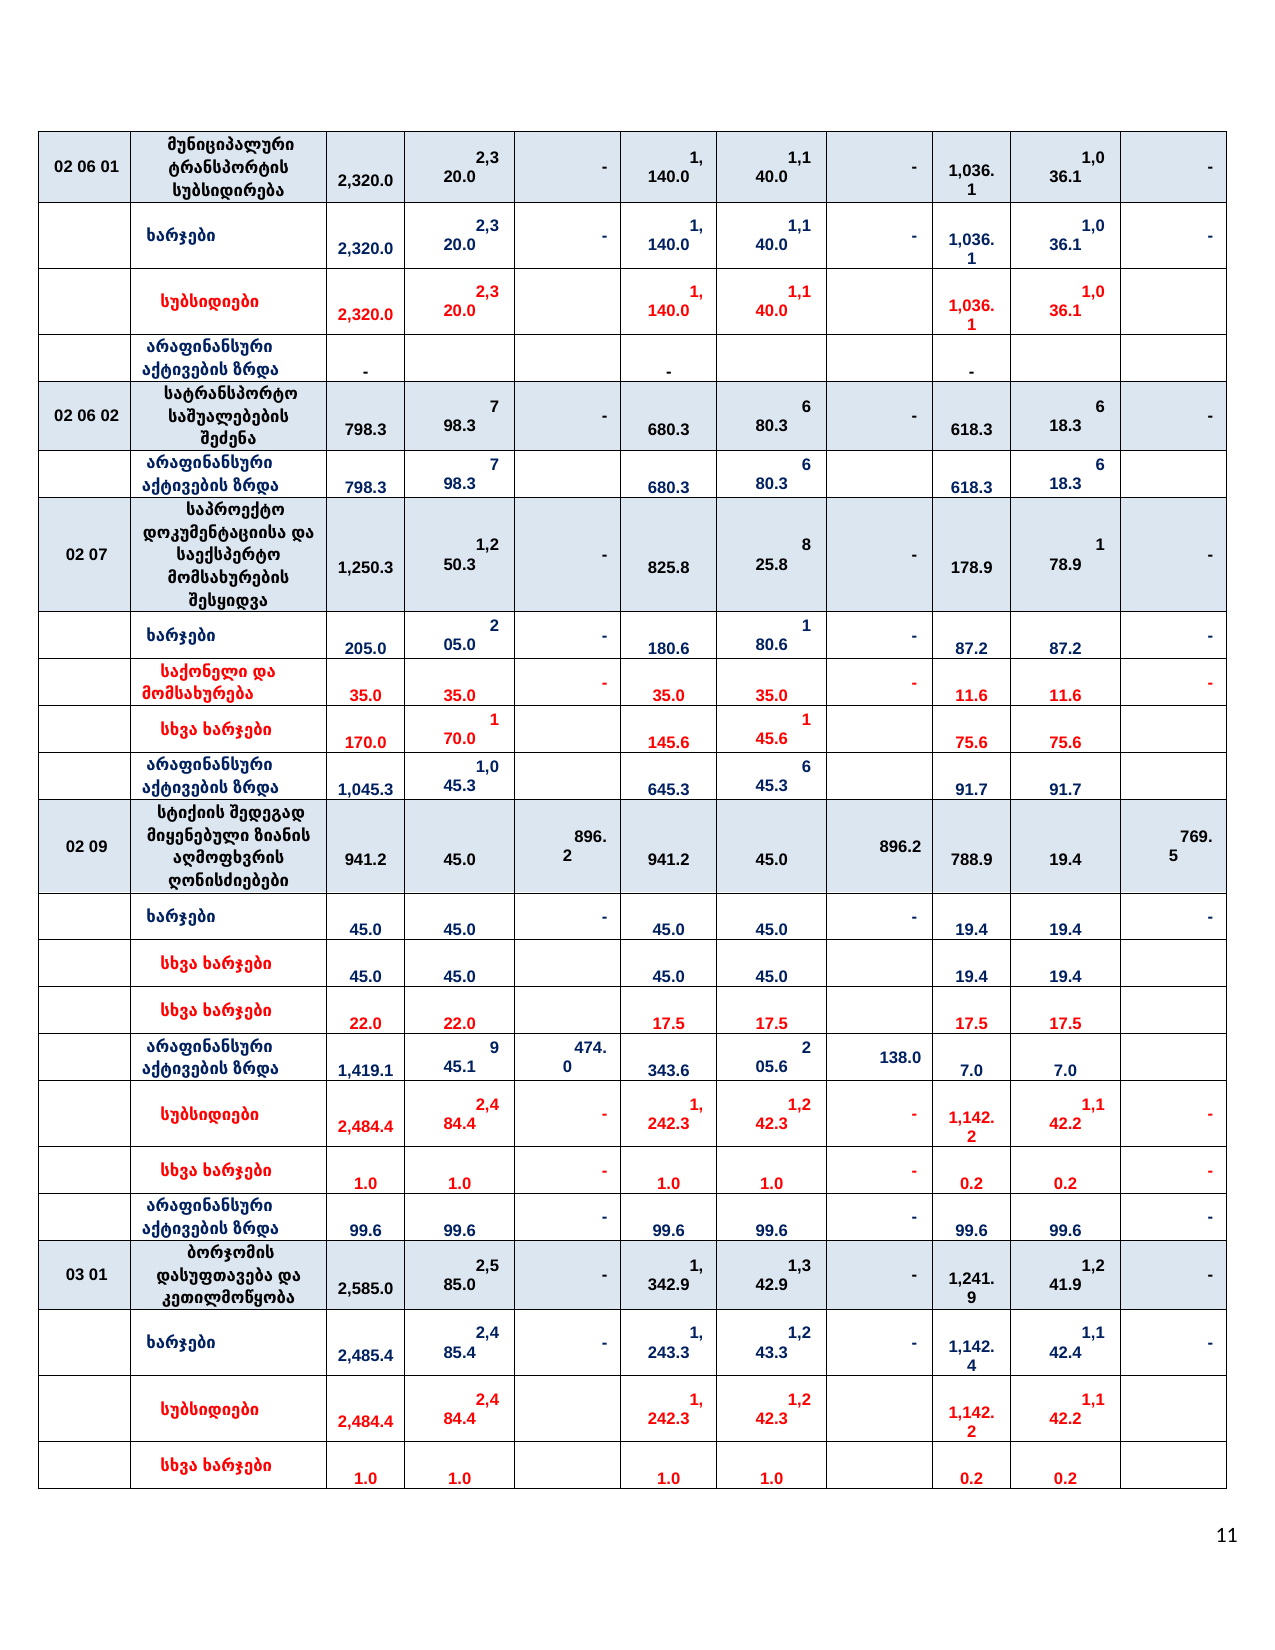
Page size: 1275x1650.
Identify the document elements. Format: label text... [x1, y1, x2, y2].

table_cell 2,320.0 [327, 132, 404, 202]
table_cell 343.6 [621, 1034, 716, 1080]
table_cell 205.0 [405, 612, 514, 658]
table_cell 180.6 [621, 612, 716, 658]
table_cell 205.6 [717, 1034, 826, 1080]
table_cell [515, 1442, 620, 1488]
table_cell 91.7 [933, 753, 1010, 799]
table_cell 02 07 [39, 498, 130, 611]
table_cell - [827, 1081, 932, 1146]
table_cell 87.2 [933, 612, 1010, 658]
table_cell - [515, 659, 620, 705]
table_cell [827, 269, 932, 334]
table_cell ბორჯომის დასუფთავება და კეთილმოწყობა [131, 1241, 326, 1309]
table_cell 1,419.1 [327, 1034, 404, 1080]
table_cell [827, 1376, 932, 1441]
table_cell ხარჯები [131, 1310, 326, 1375]
table_cell არაფინანსური აქტივების ზრდა [131, 335, 326, 381]
table_cell სუბსიდიები [131, 1081, 326, 1146]
table_cell - [515, 132, 620, 202]
table_cell 1,140.0 [717, 203, 826, 268]
table_cell საქონელი და მომსახურება [131, 659, 326, 705]
table_cell 1,142.2 [933, 1081, 1010, 1146]
table_cell 1,140.0 [717, 132, 826, 202]
table_cell [1121, 706, 1226, 752]
table_cell - [515, 1241, 620, 1309]
table_cell [1121, 753, 1226, 799]
table_cell 35.0 [621, 659, 716, 705]
table_cell 2,585.0 [327, 1241, 404, 1309]
table_cell 1,036.1 [933, 203, 1010, 268]
table_cell 2,484.4 [405, 1081, 514, 1146]
table_cell - [515, 1081, 620, 1146]
table_cell 1,142.2 [1011, 1081, 1120, 1146]
table_cell არაფინანსური აქტივების ზრდა [131, 1194, 326, 1240]
table_cell [827, 753, 932, 799]
table_cell 11.6 [933, 659, 1010, 705]
table_cell 645.3 [717, 753, 826, 799]
table_cell 138.0 [827, 1034, 932, 1080]
table_cell 170.0 [405, 706, 514, 752]
table_cell 99.6 [717, 1194, 826, 1240]
table_cell [39, 1442, 130, 1488]
table_cell ხარჯები [131, 203, 326, 268]
table_cell 1,241.9 [933, 1241, 1010, 1309]
table_cell 1.0 [717, 1442, 826, 1488]
table_cell 1,142.2 [1011, 1376, 1120, 1441]
table_cell - [1121, 1194, 1226, 1240]
table_cell - [827, 612, 932, 658]
table_cell [39, 1034, 130, 1080]
table_cell - [1121, 1147, 1226, 1193]
table_cell 45.0 [327, 940, 404, 986]
table_cell სხვა ხარჯები [131, 940, 326, 986]
table_cell 645.3 [621, 753, 716, 799]
table_cell 75.6 [933, 706, 1010, 752]
table_cell [827, 451, 932, 497]
table_cell 1,036.1 [1011, 203, 1120, 268]
table_cell [515, 335, 620, 381]
table_cell 1,140.0 [621, 269, 716, 334]
table_cell 1,243.3 [621, 1310, 716, 1375]
table_cell 35.0 [327, 659, 404, 705]
table_cell 474.0 [515, 1034, 620, 1080]
table_cell - [1121, 1081, 1226, 1146]
table_cell 1.0 [405, 1147, 514, 1193]
table_cell [39, 753, 130, 799]
table_cell 1.0 [717, 1147, 826, 1193]
table_cell 2,484.4 [327, 1376, 404, 1441]
table_cell - [1121, 659, 1226, 705]
table_cell 1,140.0 [717, 269, 826, 334]
table_cell - [827, 498, 932, 611]
table_cell 1,142.4 [933, 1310, 1010, 1375]
table_cell 205.0 [327, 612, 404, 658]
table_cell 945.1 [405, 1034, 514, 1080]
table_cell - [827, 894, 932, 939]
table_cell 19.4 [933, 894, 1010, 939]
table_cell 1,241.9 [1011, 1241, 1120, 1309]
table_cell 2,485.4 [327, 1310, 404, 1375]
table_cell 1,140.0 [621, 132, 716, 202]
table_cell - [515, 382, 620, 450]
table_cell 896.2 [827, 800, 932, 892]
table_cell 825.8 [621, 498, 716, 611]
table_cell 45.0 [405, 800, 514, 892]
table_cell 170.0 [327, 706, 404, 752]
table_cell 1.0 [327, 1147, 404, 1193]
table_cell 2,485.4 [405, 1310, 514, 1375]
table_cell 17.5 [1011, 987, 1120, 1033]
table_cell 1,250.3 [327, 498, 404, 611]
table_cell [515, 451, 620, 497]
table_cell 0.2 [933, 1442, 1010, 1488]
table_cell - [1121, 894, 1226, 939]
table_cell [39, 1376, 130, 1441]
table_cell სხვა ხარჯები [131, 706, 326, 752]
table_cell 896.2 [515, 800, 620, 892]
table_cell [1121, 1442, 1226, 1488]
table_cell 19.4 [1011, 800, 1120, 892]
table_cell სხვა ხარჯები [131, 987, 326, 1033]
table_cell 680.3 [621, 382, 716, 450]
table_cell 2,585.0 [405, 1241, 514, 1309]
table_cell 178.9 [1011, 498, 1120, 611]
table_cell 99.6 [1011, 1194, 1120, 1240]
table_cell 45.0 [717, 940, 826, 986]
table_cell 1,036.1 [933, 269, 1010, 334]
table_cell 618.3 [933, 451, 1010, 497]
table_cell 180.6 [717, 612, 826, 658]
table_cell [39, 612, 130, 658]
table_cell [1121, 1034, 1226, 1080]
table_cell 1,242.3 [717, 1081, 826, 1146]
table_cell - [933, 335, 1010, 381]
table_cell 19.4 [1011, 940, 1120, 986]
table_cell - [827, 1241, 932, 1309]
table_cell 1,036.1 [1011, 132, 1120, 202]
table_cell 19.4 [1011, 894, 1120, 939]
table_cell 1,250.3 [405, 498, 514, 611]
table_cell 75.6 [1011, 706, 1120, 752]
table_cell 02 06 02 [39, 382, 130, 450]
table_cell 02 06 01 [39, 132, 130, 202]
table_cell [1121, 335, 1226, 381]
table_cell - [515, 612, 620, 658]
table_cell [405, 335, 514, 381]
table_cell 17.5 [717, 987, 826, 1033]
table_cell 680.3 [717, 382, 826, 450]
table_cell 1,242.3 [717, 1376, 826, 1441]
table_cell - [515, 498, 620, 611]
table_cell 825.8 [717, 498, 826, 611]
table_cell [39, 1081, 130, 1146]
table_cell 1,342.9 [621, 1241, 716, 1309]
table_cell 0.2 [933, 1147, 1010, 1193]
table_cell [827, 987, 932, 1033]
table_cell 22.0 [327, 987, 404, 1033]
table_cell ხარჯები [131, 612, 326, 658]
table_cell 45.0 [621, 894, 716, 939]
table_cell სხვა ხარჯები [131, 1442, 326, 1488]
table_cell 0.2 [1011, 1442, 1120, 1488]
table_cell [39, 659, 130, 705]
table_cell 2,484.4 [405, 1376, 514, 1441]
table_cell [827, 1442, 932, 1488]
table_cell 145.6 [621, 706, 716, 752]
table_cell [827, 706, 932, 752]
table_cell 17.5 [621, 987, 716, 1033]
table_cell - [515, 203, 620, 268]
table_cell 618.3 [933, 382, 1010, 450]
table_cell 1,045.3 [327, 753, 404, 799]
table_cell 2,320.0 [405, 132, 514, 202]
table_cell [515, 1376, 620, 1441]
table_cell - [1121, 1241, 1226, 1309]
table_cell [39, 940, 130, 986]
table_cell [39, 269, 130, 334]
table_cell - [1121, 203, 1226, 268]
table_cell [1121, 987, 1226, 1033]
table_cell საპროექტო დოკუმენტაციისა და საექსპერტო მომსახურების შესყიდვა [131, 498, 326, 611]
table_cell 1.0 [621, 1442, 716, 1488]
table_cell [1121, 451, 1226, 497]
table_cell [827, 940, 932, 986]
table_cell სხვა ხარჯები [131, 1147, 326, 1193]
table_cell 35.0 [717, 659, 826, 705]
table_cell 2,320.0 [405, 269, 514, 334]
table_cell 99.6 [327, 1194, 404, 1240]
table_cell [515, 706, 620, 752]
table_cell 618.3 [1011, 451, 1120, 497]
table_cell - [515, 1194, 620, 1240]
table_cell 145.6 [717, 706, 826, 752]
table_cell [1121, 1376, 1226, 1441]
table_cell [39, 894, 130, 939]
table_cell არაფინანსური აქტივების ზრდა [131, 1034, 326, 1080]
table_cell [39, 451, 130, 497]
table_cell 1.0 [405, 1442, 514, 1488]
table_cell 45.0 [327, 894, 404, 939]
table_cell 1,036.1 [1011, 269, 1120, 334]
table_cell სტიქიის შედეგად მიყენებული ზიანის აღმოფხვრის ღონისძიებები [131, 800, 326, 892]
table_cell [515, 269, 620, 334]
table_cell [515, 940, 620, 986]
table_cell 1,142.4 [1011, 1310, 1120, 1375]
table_cell 788.9 [933, 800, 1010, 892]
table_cell 1,342.9 [717, 1241, 826, 1309]
table_cell - [827, 1147, 932, 1193]
table_cell 2,320.0 [327, 203, 404, 268]
table_cell [1121, 940, 1226, 986]
table_cell - [827, 132, 932, 202]
table_cell 798.3 [327, 382, 404, 450]
table_cell [39, 706, 130, 752]
table_cell 0.2 [1011, 1147, 1120, 1193]
table_cell სატრანსპორტო საშუალებების შეძენა [131, 382, 326, 450]
table_cell 618.3 [1011, 382, 1120, 450]
table_cell 798.3 [405, 451, 514, 497]
table_cell 99.6 [405, 1194, 514, 1240]
table_cell [827, 335, 932, 381]
table_cell [39, 1194, 130, 1240]
table_cell 798.3 [405, 382, 514, 450]
table_cell [39, 1310, 130, 1375]
table_cell 87.2 [1011, 612, 1120, 658]
table_cell - [827, 1194, 932, 1240]
table_cell 7.0 [933, 1034, 1010, 1080]
table_cell 45.0 [405, 894, 514, 939]
table_cell - [827, 1310, 932, 1375]
table_cell 35.0 [405, 659, 514, 705]
table_cell [39, 987, 130, 1033]
table_cell 1.0 [327, 1442, 404, 1488]
table_cell 680.3 [717, 451, 826, 497]
table_cell 2,320.0 [405, 203, 514, 268]
table_cell 941.2 [327, 800, 404, 892]
table_cell - [827, 203, 932, 268]
table_cell - [515, 1310, 620, 1375]
table_cell - [621, 335, 716, 381]
table_cell 1.0 [621, 1147, 716, 1193]
table_cell სუბსიდიები [131, 1376, 326, 1441]
table_cell - [827, 659, 932, 705]
table_cell [39, 203, 130, 268]
table_cell - [827, 382, 932, 450]
table_cell 1,045.3 [405, 753, 514, 799]
table_cell 02 09 [39, 800, 130, 892]
table_cell - [1121, 382, 1226, 450]
table_cell 03 01 [39, 1241, 130, 1309]
table_cell - [1121, 498, 1226, 611]
table_cell 99.6 [621, 1194, 716, 1240]
table_cell 45.0 [621, 940, 716, 986]
table_cell [1121, 269, 1226, 334]
table_cell - [1121, 1310, 1226, 1375]
table_cell [515, 987, 620, 1033]
table_cell 941.2 [621, 800, 716, 892]
table_cell 2,320.0 [327, 269, 404, 334]
table_cell - [515, 1147, 620, 1193]
table_cell 19.4 [933, 940, 1010, 986]
table_cell [515, 753, 620, 799]
table_cell - [515, 894, 620, 939]
table_cell არაფინანსური აქტივების ზრდა [131, 451, 326, 497]
table_cell 45.0 [405, 940, 514, 986]
table_cell 1,242.3 [621, 1081, 716, 1146]
table_cell 1,242.3 [621, 1376, 716, 1441]
table_cell 769.5 [1121, 800, 1226, 892]
table_cell 45.0 [717, 800, 826, 892]
table_cell - [327, 335, 404, 381]
table_cell სუბსიდიები [131, 269, 326, 334]
table_cell 91.7 [1011, 753, 1120, 799]
table_cell ხარჯები [131, 894, 326, 939]
table_cell 798.3 [327, 451, 404, 497]
table_cell 1,036.1 [933, 132, 1010, 202]
table_cell 2,484.4 [327, 1081, 404, 1146]
table_cell - [1121, 612, 1226, 658]
table_cell - [1121, 132, 1226, 202]
table_cell 1,243.3 [717, 1310, 826, 1375]
table_cell [39, 335, 130, 381]
table_cell 17.5 [933, 987, 1010, 1033]
table_cell 22.0 [405, 987, 514, 1033]
table_cell 11.6 [1011, 659, 1120, 705]
table_cell არაფინანსური აქტივების ზრდა [131, 753, 326, 799]
table_cell 178.9 [933, 498, 1010, 611]
table_cell 1,140.0 [621, 203, 716, 268]
table_cell 99.6 [933, 1194, 1010, 1240]
table_cell 680.3 [621, 451, 716, 497]
table_cell 7.0 [1011, 1034, 1120, 1080]
table_cell [1011, 335, 1120, 381]
table_cell 1,142.2 [933, 1376, 1010, 1441]
table_cell მუნიციპალური ტრანსპორტის სუბსიდირება [131, 132, 326, 202]
table_cell [39, 1147, 130, 1193]
table_cell [717, 335, 826, 381]
table_cell 45.0 [717, 894, 826, 939]
